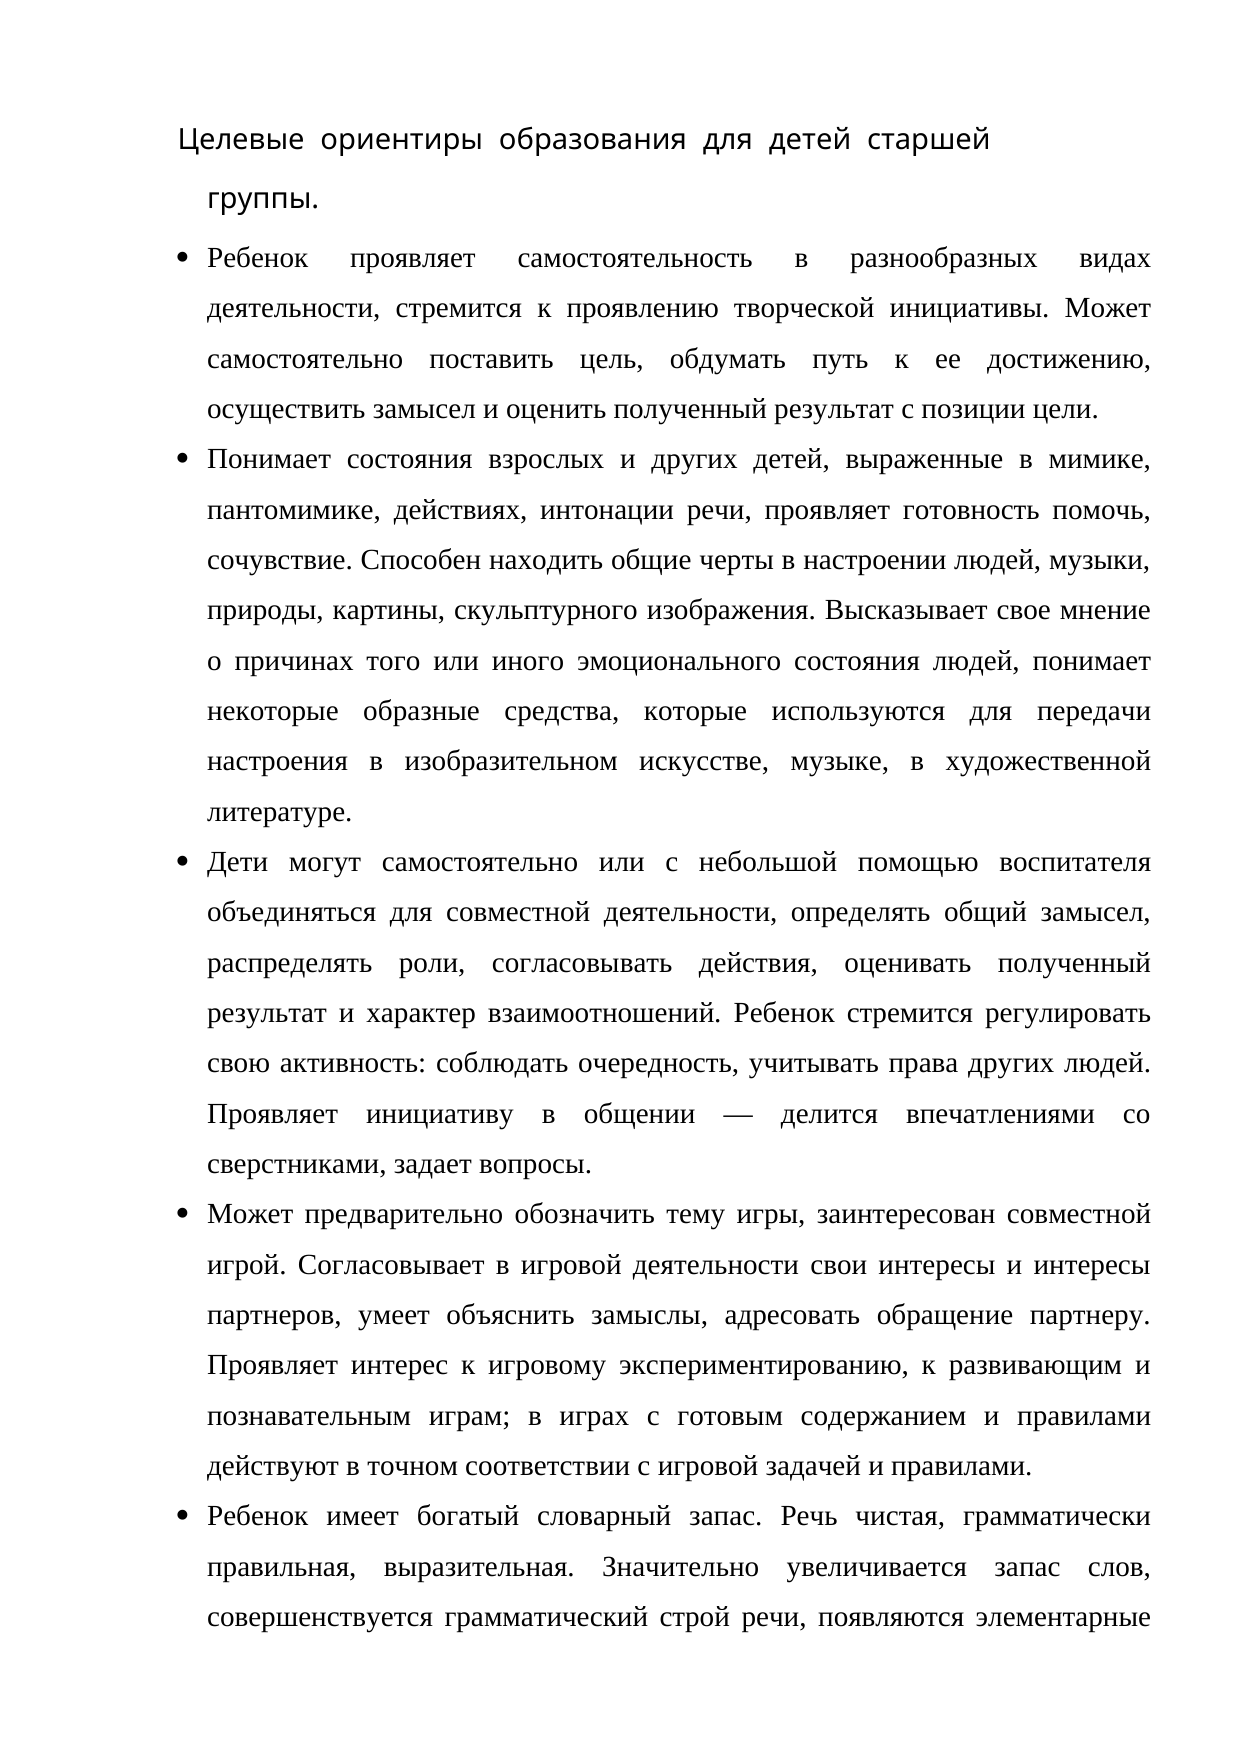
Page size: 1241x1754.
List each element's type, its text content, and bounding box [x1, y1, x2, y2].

text Целевые ориентиры образования для детей старшей группы. [177, 118, 991, 217]
list Может предварительно обозначить тему игры, заинтересован совместной игрой. Согласовывает в игровой деятельности свои интересы и интересы партнеров, умеет объяснить замыслы, адресовать обращение партнеру. Проявляет интерес к игровому экспериментированию, к развивающим и познавательным играм; в играх с готовым содержанием и правилами действуют в точном соответствии с игровой задачей и правилами. [177, 1196, 1152, 1482]
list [177, 1498, 1152, 1633]
list Понимает состояния взрослых и других детей, выраженные в мимике, пантомимике, действиях, интонации речи, проявляет готовность помочь, сочувствие. Способен находить общие черты в настроении людей, музыки, природы, картины, скульптурного изображения. Высказывает свое мнение о причинах того или иного эмоционального состояния людей, понимает некоторые образные средства, которые используются для передачи настроения в изобразительном искусстве, музыке, в художественной литературе. [177, 441, 1152, 827]
list Ребенок проявляет самостоятельность в разнообразных видах деятельности, стремится к проявлению творческой инициативы. Может самостоятельно поставить цель, обдумать путь к ее достижению, осуществить замысел и оценить полученный результат с позиции цели. [177, 240, 1152, 425]
list Дети могут самостоятельно или с небольшой помощью воспитателя объединяться для совместной деятельности, определять общий замысел, распределять роли, согласовывать действия, оценивать полученный результат и характер взаимоотношений. Ребенок стремится регулировать свою активность: соблюдать очередность, учитывать права других людей. Проявляет инициативу в общении — делится впечатлениями со сверстниками, задает вопросы. [177, 844, 1152, 1179]
